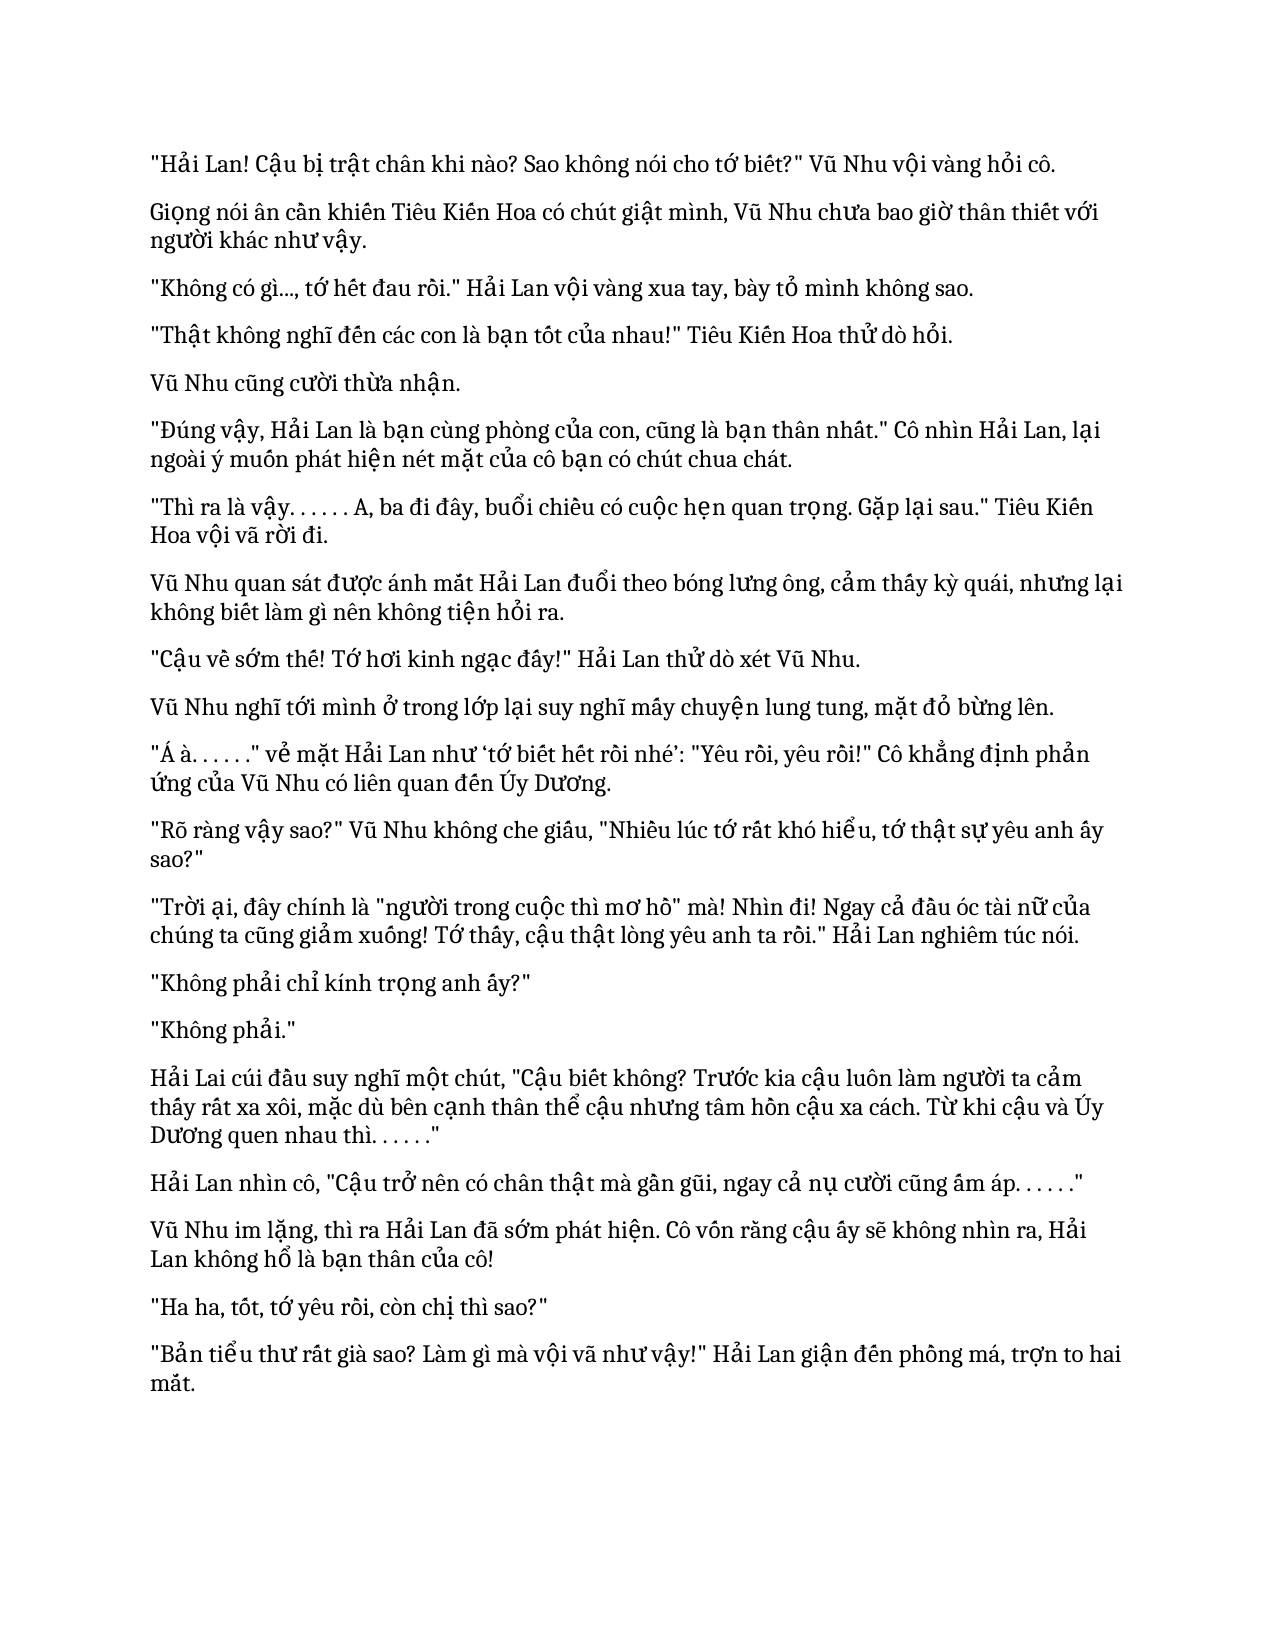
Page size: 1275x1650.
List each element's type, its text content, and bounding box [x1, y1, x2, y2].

text "Đúng vậy, Hải Lan là bạn cùng phòng của con, cũng là bạn thân nhất." Cô nhìn Hải Lan, lại ngoài ý muốn phát hiện nét mặt của cô bạn có chút chua chát. [150, 416, 1125, 474]
text "Ha ha, tốt, tớ yêu rồi, còn chị thì sao?" [150, 1292, 1125, 1321]
text "Thì ra là vậy. . . . . . A, ba đi đây, buổi chiều có cuộc hẹn quan trọng. Gặp lại sau." Tiêu Kiến Hoa vội vã rời đi. [150, 492, 1125, 550]
text "Bản tiểu thư rất già sao? Làm gì mà vội vã như vậy!" Hải Lan giận đến phồng má, trợn to hai mắt. [150, 1340, 1125, 1397]
text "Không phải." [150, 1016, 1125, 1045]
text "Trời ại, đây chính là "người trong cuộc thì mơ hồ" mà! Nhìn đi! Ngay cả đầu óc tài nữ của chúng ta cũng giảm xuống! Tớ thấy, cậu thật lòng yêu anh ta rồi." Hải Lan nghiêm túc nói. [150, 892, 1125, 950]
text "Không phải chỉ kính trọng anh ấy?" [150, 969, 1125, 997]
text "Hải Lan! Cậu bị trật chân khi nào? Sao không nói cho tớ biết?" Vũ Nhu vội vàng hỏi cô. [150, 150, 1125, 179]
text Vũ Nhu quan sát được ánh mắt Hải Lan đuổi theo bóng lưng ông, cảm thấy kỳ quái, nhưng lại không biết làm gì nên không tiện hỏi ra. [150, 569, 1125, 626]
text Vũ Nhu nghĩ tới mình ở trong lớp lại suy nghĩ mấy chuyện lung tung, mặt đỏ bừng lên. [150, 692, 1125, 721]
text "Rõ ràng vậy sao?" Vũ Nhu không che giấu, "Nhiều lúc tớ rất khó hiểu, tớ thật sự yêu anh ấy sao?" [150, 816, 1125, 874]
text "Á à. . . . . ." vẻ mặt Hải Lan như ‘tớ biết hết rồi nhé’: "Yêu rồi, yêu rồi!" Cô khẳng định phản ứng của Vũ Nhu có liên quan đến Úy Dương. [150, 740, 1125, 797]
text "Cậu về sớm thế! Tớ hơi kinh ngạc đấy!" Hải Lan thử dò xét Vũ Nhu. [150, 645, 1125, 674]
text Hải Lai cúi đầu suy nghĩ một chút, "Cậu biết không? Trước kia cậu luôn làm người ta cảm thấy rất xa xôi, mặc dù bên cạnh thân thể cậu nhưng tâm hồn cậu xa cách. Từ khi cậu và Úy Dương quen nhau thì. . . . . ." [150, 1064, 1125, 1150]
text Hải Lan nhìn cô, "Cậu trở nên có chân thật mà gần gũi, ngay cả nụ cười cũng ấm áp. . . . . ." [150, 1169, 1125, 1197]
text Vũ Nhu im lặng, thì ra Hải Lan đã sớm phát hiện. Cô vốn rằng cậu ấy sẽ không nhìn ra, Hải Lan không hổ là bạn thân của cô! [150, 1216, 1125, 1274]
text Vũ Nhu cũng cười thừa nhận. [150, 369, 1125, 397]
text "Thật không nghĩ đến các con là bạn tốt của nhau!" Tiêu Kiến Hoa thử dò hỏi. [150, 321, 1125, 350]
text Giọng nói ân cần khiến Tiêu Kiến Hoa có chút giật mình, Vũ Nhu chưa bao giờ thân thiết với người khác như vậy. [150, 197, 1125, 255]
text "Không có gì..., tớ hết đau rồi." Hải Lan vội vàng xua tay, bày tỏ mình không sao. [150, 274, 1125, 302]
